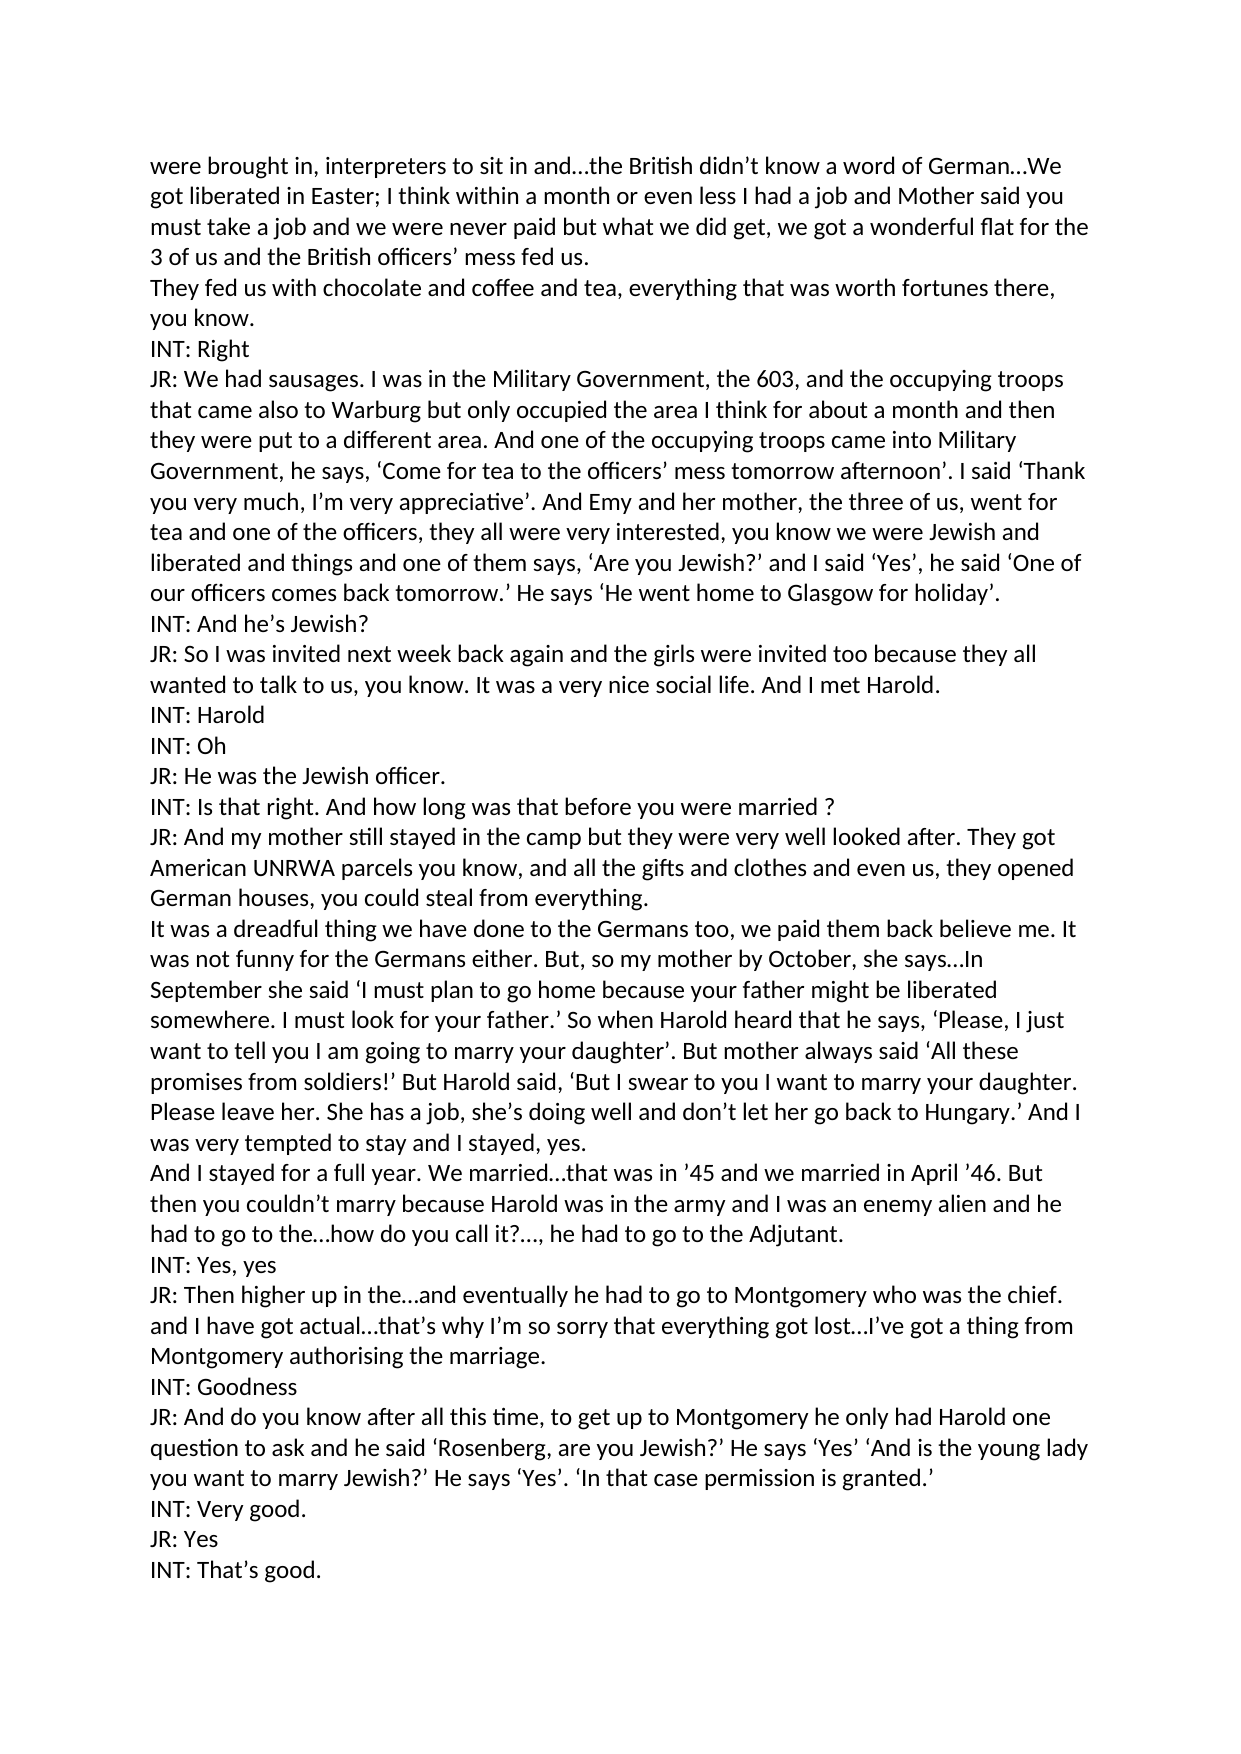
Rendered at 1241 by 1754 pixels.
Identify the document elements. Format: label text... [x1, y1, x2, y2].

text And I stayed for a full year. We married…that was in ’45 and we married in April ’46. But then you couldn’t marry because Harold was in the army and I was an enemy alien and he had to go to the…how do you call it?…, he had to go to the Adjutant. [150, 1157, 1090, 1249]
text INT: Goodness [150, 1371, 1090, 1401]
text JR: And my mother still stayed in the camp but they were very well looked after. They got American UNRWA parcels you know, and all the gifts and clothes and even us, they opened German houses, you could steal from everything. [150, 821, 1090, 913]
text INT: Very good. [150, 1493, 1090, 1523]
text They fed us with chocolate and coffee and tea, everything that was worth fortunes there, you know. [150, 272, 1090, 333]
text JR: And do you know after all this time, to get up to Montgomery he only had Harold one question to ask and he said ‘Rosenberg, are you Jewish?’ He says ‘Yes’ ‘And is the young lady you want to marry Jewish?’ He says ‘Yes’. ‘In that case permission is granted.’ [150, 1401, 1090, 1493]
text JR: So I was invited next week back again and the girls were invited too because they all wanted to talk to us, you know. It was a very nice social life. And I met Harold. [150, 638, 1090, 699]
text INT: That’s good. [150, 1554, 1090, 1584]
text INT: Harold [150, 699, 1090, 730]
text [150, 150, 1090, 272]
text JR: Then higher up in the…and eventually he had to go to Montgomery who was the chief. and I have got actual…that’s why I’m so sorry that everything got lost…I’ve got a thing from Montgomery authorising the marriage. [150, 1279, 1090, 1371]
text INT: Right [150, 333, 1090, 364]
text INT: Yes, yes [150, 1249, 1090, 1279]
text JR: We had sausages. I was in the Military Government, the 603, and the occupying troops that came also to Warburg but only occupied the area I think for about a month and then they were put to a different area. And one of the occupying troops came into Military Government, he says, ‘Come for tea to the officers’ mess tomorrow afternoon’. I said ‘Thank you very much, I’m very appreciative’. And Emy and her mother, the three of us, went for tea and one of the officers, they all were very interested, you know we were Jewish and liberated and things and one of them says, ‘Are you Jewish?’ and I said ‘Yes’, he said ‘One of our officers comes back tomorrow.’ He says ‘He went home to Glasgow for holiday’. [150, 364, 1090, 608]
text JR: Yes [150, 1523, 1090, 1554]
text JR: He was the Jewish officer. [150, 760, 1090, 791]
text INT: And he’s Jewish? [150, 608, 1090, 638]
text INT: Is that right. And how long was that before you were married ? [150, 791, 1090, 821]
text It was a dreadful thing we have done to the Germans too, we paid them back believe me. It was not funny for the Germans either. But, so my mother by October, she says…In September she said ‘I must plan to go home because your father might be liberated somewhere. I must look for your father.’ So when Harold heard that he says, ‘Please, I just want to tell you I am going to marry your daughter’. But mother always said ‘All these promises from soldiers!’ But Harold said, ‘But I swear to you I want to marry your daughter. Please leave her. She has a job, she’s doing well and don’t let her go back to Hungary.’ And I was very tempted to stay and I stayed, yes. [150, 913, 1090, 1157]
text INT: Oh [150, 730, 1090, 760]
